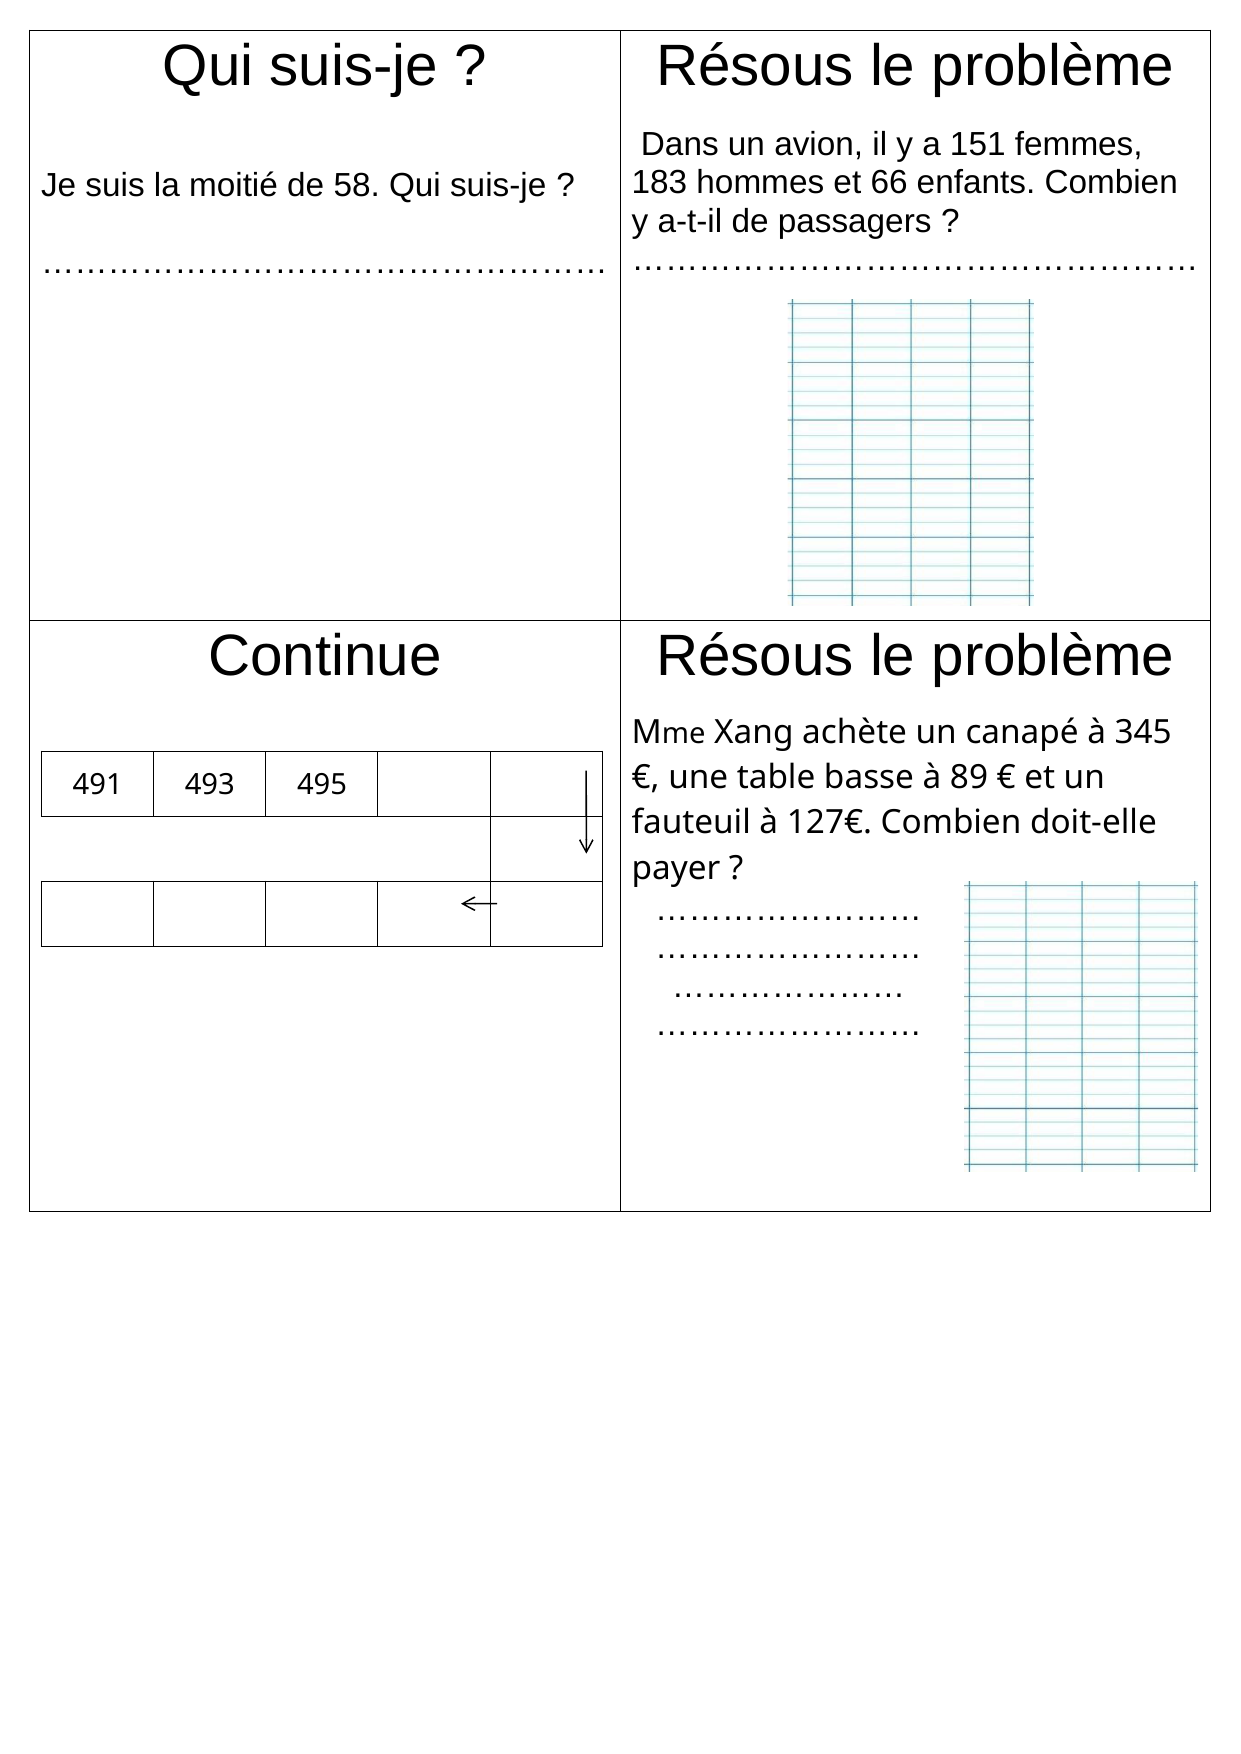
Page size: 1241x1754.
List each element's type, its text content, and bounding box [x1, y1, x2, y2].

table_header Qui suis-je ? Je suis la moitié de 58. Qui suis-je ? …………………………………………… [30, 31, 620, 620]
picture [964, 881, 1199, 1172]
table_header Résous le problème Dans un avion, il y a 151 femmes, 183 hommes et 66 enfants. Combien y a-t-il de passagers ? …………………………………………… [621, 31, 1210, 620]
table_cell Continue [30, 621, 620, 1211]
picture [787, 299, 1034, 606]
table_cell Résous le problème Mme Xang achète un canapé à 345 €, une table basse à 89 € et un fauteuil à 127€. Combien doit-elle payer ? …………………… …………………… ………………… …………………… [621, 621, 1210, 1211]
